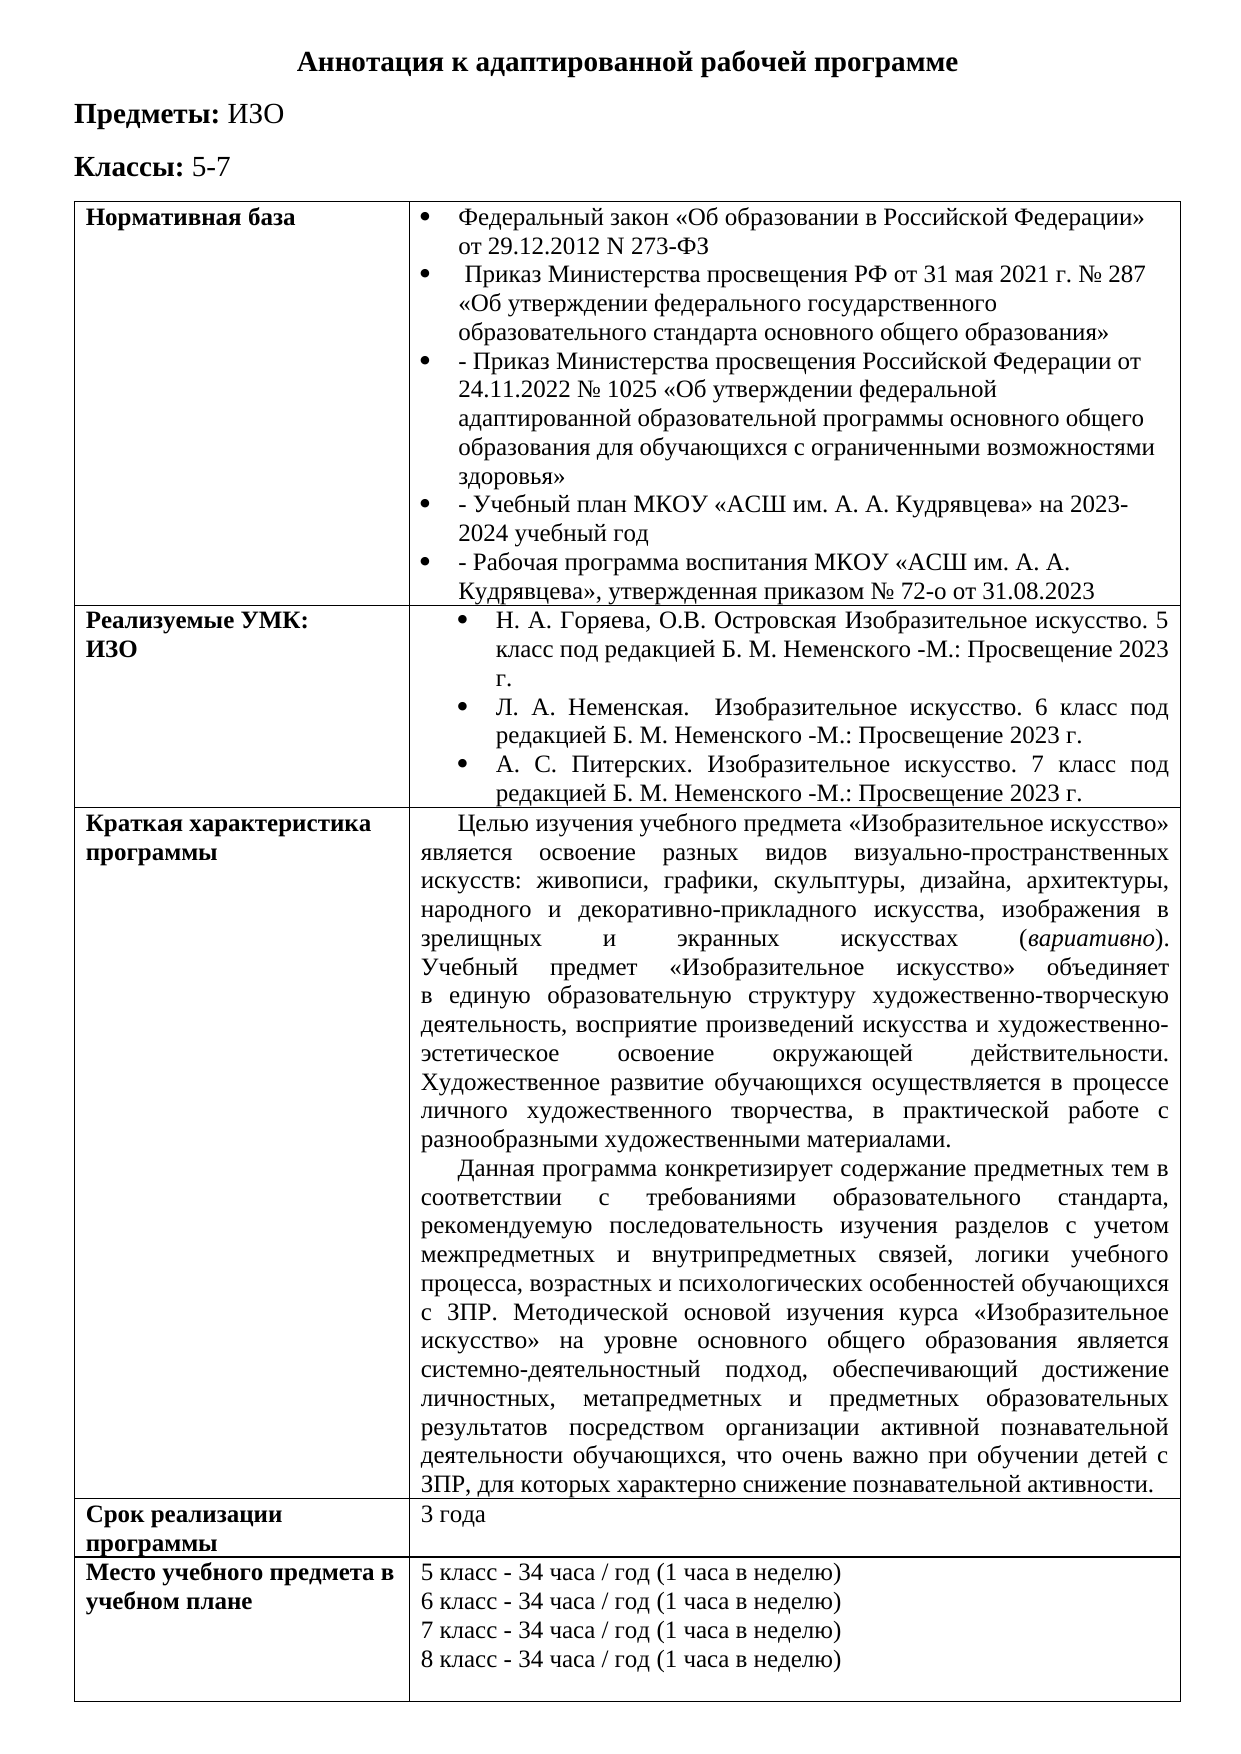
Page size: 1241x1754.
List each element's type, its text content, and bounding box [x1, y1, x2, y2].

text Предметы: ИЗО [74, 97, 1181, 130]
table_cell Н. А. Горяева, О.В. Островская Изобразительное искусство. 5 класс под редакцией Б. М. Неменского -М.: Просвещение 2023 г. Л. А. Неменская. Изобразительное искусство. 6 класс под редакцией Б. М. Неменского -М.: Просвещение 2023 г. А. С. Питерских. Изобразительное искусство. 7 класс под редакцией Б. М. Неменского -М.: Просвещение 2023 г. [410, 606, 1180, 807]
table_cell Реализуемые УМК: ИЗО [75, 606, 409, 807]
text Аннотация к адаптированной рабочей программе [74, 44, 1181, 78]
table_header Нормативная база [75, 202, 409, 604]
text Классы: 5-7 [74, 149, 1181, 182]
table_cell Место учебного предмета в учебном плане [75, 1558, 409, 1701]
table_cell 5 класс - 34 часа / год (1 часа в неделю) 6 класс - 34 часа / год (1 часа в неделю) 7 класс - 34 часа / год (1 часа в неделю) 8 класс - 34 часа / год (1 часа в неделю) [410, 1558, 1180, 1701]
table_header Федеральный закон «Об образовании в Российской Федерации» от 29.12.2012 N 273-ФЗ Приказ Министерства просвещения РФ от 31 мая 2021 г. № 287 «Об утверждении федерального государственного образовательного стандарта основного общего образования» - Приказ Министерства просвещения Российской Федерации от 24.11.2022 № 1025 «Об утверждении федеральной адаптированной образовательной программы основного общего образования для обучающихся с ограниченными возможностями здоровья» - Учебный план МКОУ «АСШ им. А. А. Кудрявцева» на 2023-2024 учебный год - Рабочая программа воспитания МКОУ «АСШ им. А. А. Кудрявцева», утвержденная приказом № 72-о от 31.08.2023 [410, 202, 1180, 604]
table_cell Краткая характеристика программы [75, 808, 409, 1498]
table_cell 3 года [410, 1499, 1180, 1556]
table_cell Целью изучения учебного предмета «Изобразительное искусство» является освоение разных видов визуально-пространственных искусств: живописи, графики, скульптуры, дизайна, архитектуры, народного и декоративно-прикладного искусства, изображения в зрелищных и экранных искусствах (вариативно). Учебный предмет «Изобразительное искусство» объединяет в единую образовательную структуру художественно-творческую деятельность, восприятие произведений искусства и художественно-эстетическое освоение окружающей действительности. Художественное развитие обучающихся осуществляется в процессе личного художественного творчества, в практической работе с разнообразными художественными материалами. Данная программа конкретизирует содержание предметных тем в соответствии с требованиями образовательного стандарта, рекомендуемую последовательность изучения разделов с учетом межпредметных и внутрипредметных связей, логики учебного процесса, возрастных и психологических особенностей обучающихся с ЗПР. Методической основой изучения курса «Изобразительное искусство» на уровне основного общего образования является системно-деятельностный подход, обеспечивающий достижение личностных, метапредметных и предметных образовательных результатов посредством организации активной познавательной деятельности обучающихся, что очень важно при обучении детей с ЗПР, для которых характерно снижение познавательной активности. [410, 808, 1180, 1498]
table_cell Срок реализации программы [75, 1499, 409, 1556]
